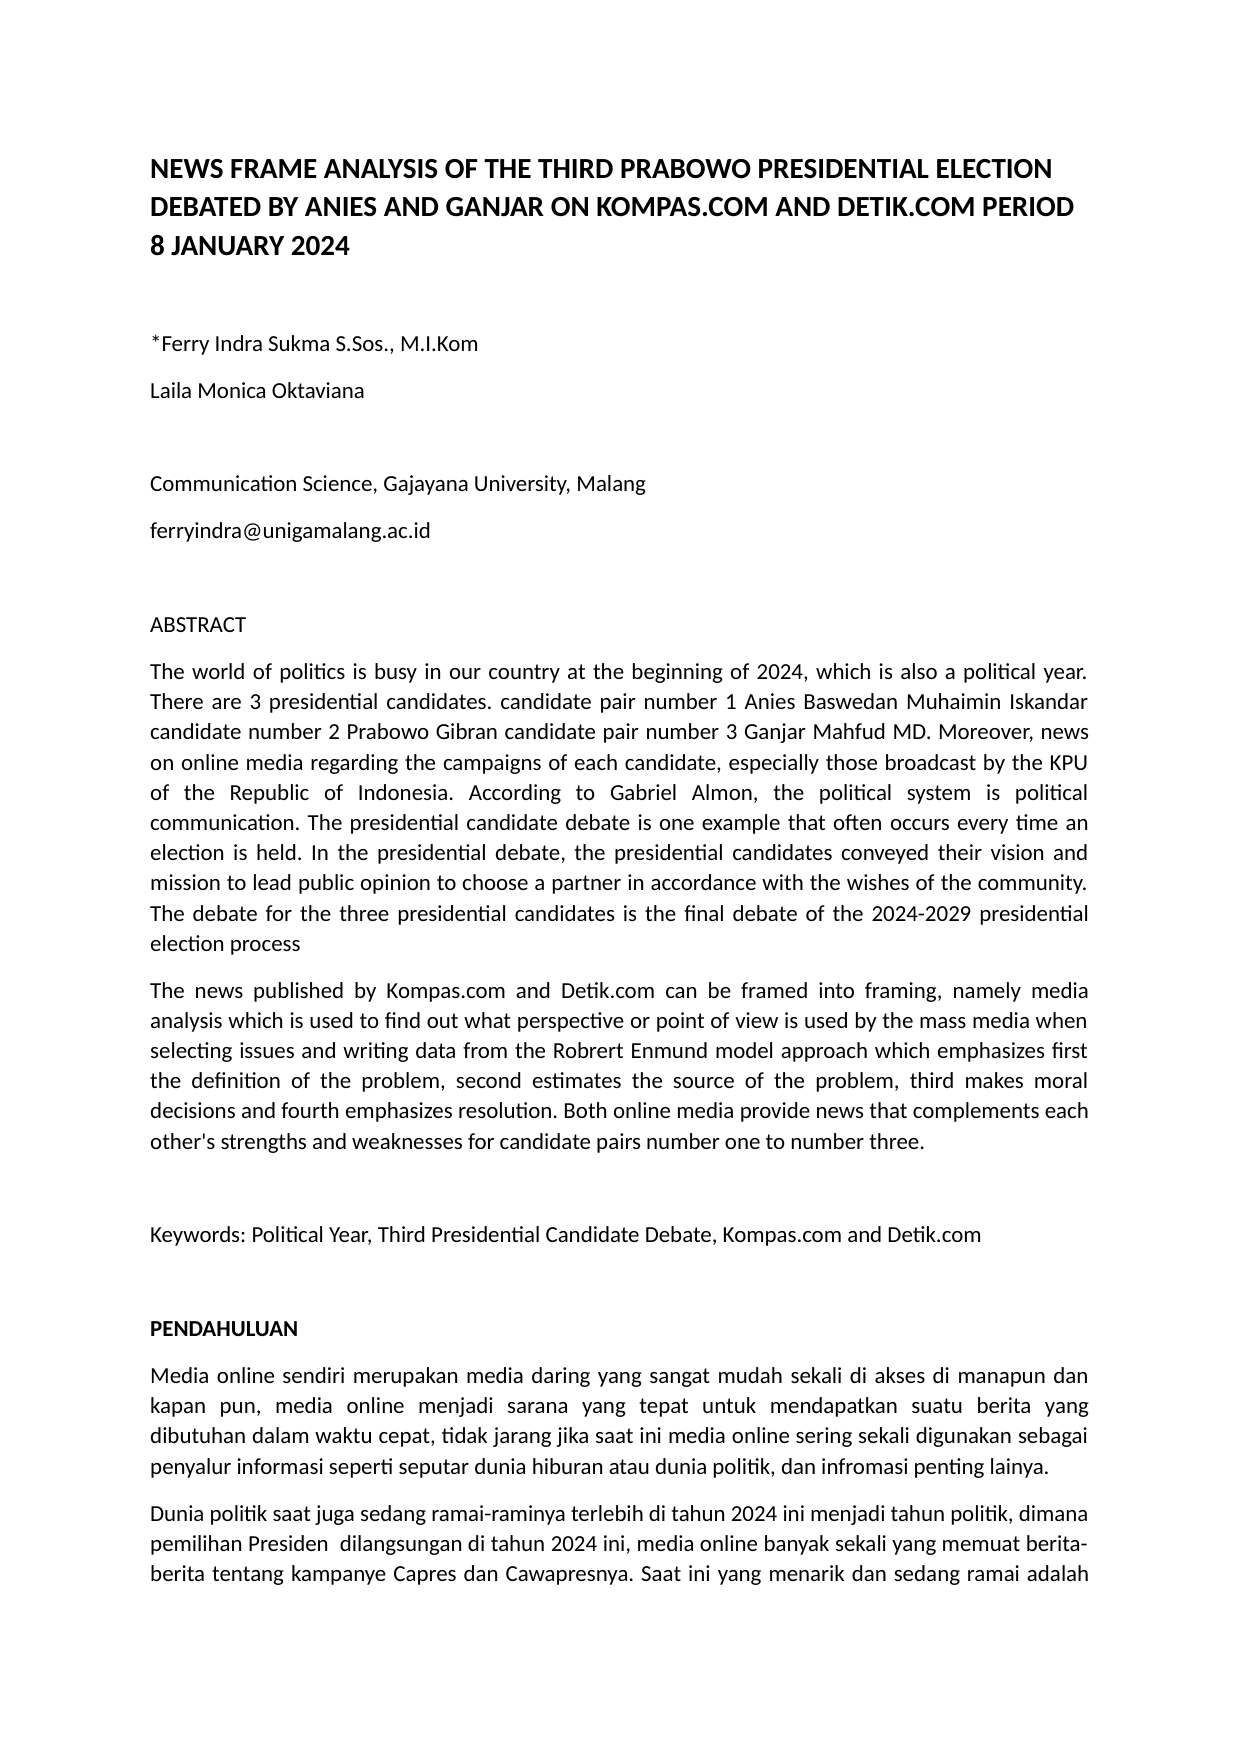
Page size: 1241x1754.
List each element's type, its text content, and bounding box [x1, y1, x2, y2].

text ferryindra@unigamalang.ac.id [150, 516, 1090, 544]
text PENDAHULUAN [150, 1314, 1090, 1342]
text NEWS FRAME ANALYSIS OF THE THIRD PRABOWO PRESIDENTIAL ELECTION DEBATED BY ANIES AND GANJAR ON KOMPAS.COM AND DETIK.COM PERIOD 8 JANUARY 2024 [150, 150, 1090, 262]
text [150, 1499, 1090, 1587]
text ABSTRACT [150, 610, 1090, 638]
text Laila Monica Oktaviana [150, 376, 1090, 404]
text Communication Science, Gajayana University, Malang [150, 469, 1090, 497]
text Keywords: Political Year, Third Presidential Candidate Debate, Kompas.com and Detik.com [150, 1221, 1090, 1248]
text The world of politics is busy in our country at the beginning of 2024, which is also a political year. There are 3 presidential candidates. candidate pair number 1 Anies Baswedan Muhaimin Iskandar candidate number 2 Prabowo Gibran candidate pair number 3 Ganjar Mahfud MD. Moreover, news on online media regarding the campaigns of each candidate, especially those broadcast by the KPU of the Republic of Indonesia. According to Gabriel Almon, the political system is political communication. The presidential candidate debate is one example that often occurs every time an election is held. In the presidential debate, the presidential candidates conveyed their vision and mission to lead public opinion to choose a partner in accordance with the wishes of the community. The debate for the three presidential candidates is the final debate of the 2024-2029 presidential election process [150, 657, 1090, 957]
text The news published by Kompas.com and Detik.com can be framed into framing, namely media analysis which is used to find out what perspective or point of view is used by the mass media when selecting issues and writing data from the Robrert Enmund model approach which emphasizes first the definition of the problem, second estimates the source of the problem, third makes moral decisions and fourth emphasizes resolution. Both online media provide news that complements each other's strengths and weaknesses for candidate pairs number one to number three. [150, 976, 1090, 1155]
text *Ferry Indra Sukma S.Sos., M.I.Kom [150, 329, 1090, 357]
